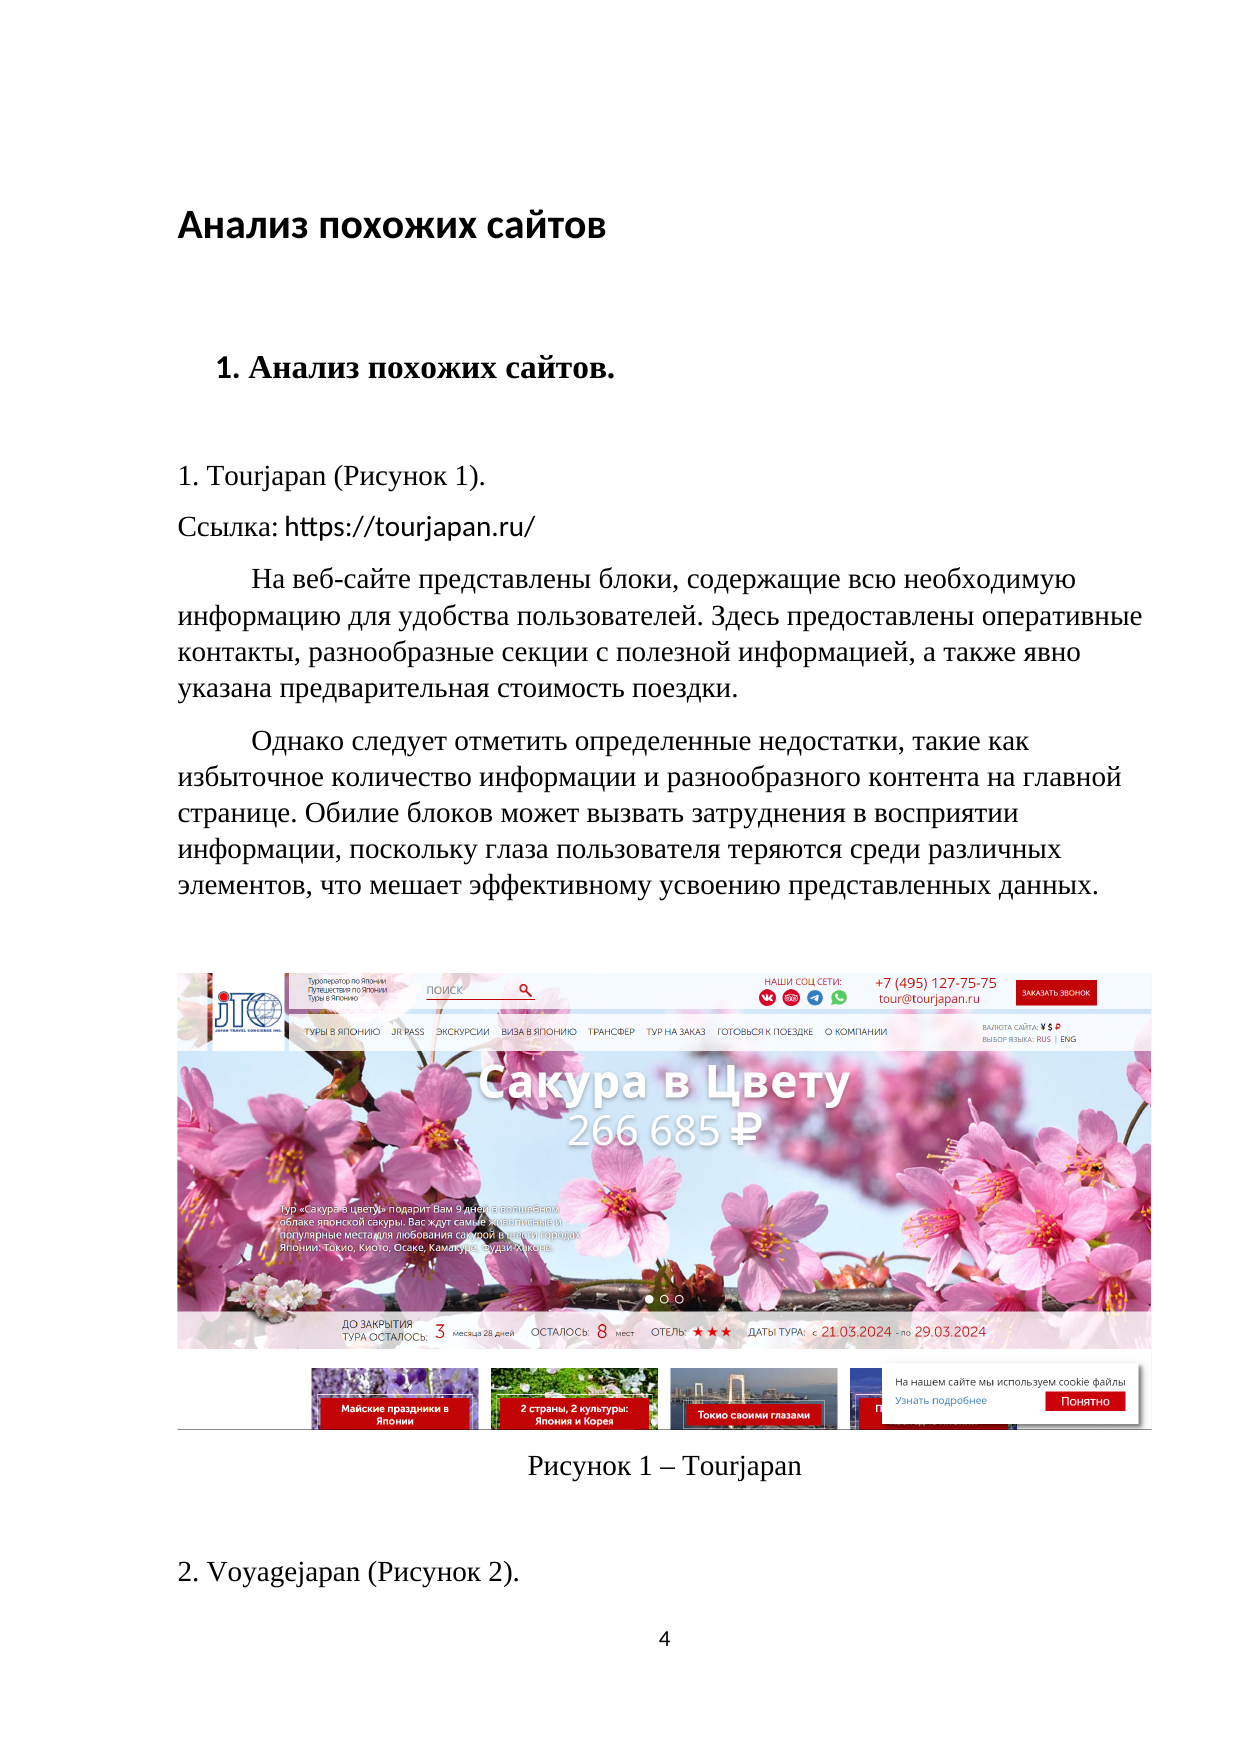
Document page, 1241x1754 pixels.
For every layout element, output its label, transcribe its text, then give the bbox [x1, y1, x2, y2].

text Однако следует отметить определенные недостатки, такие как избыточное количество информации и разнообразного контента на главной странице. Обилие блоков может вызвать затруднения в восприятии информации, поскольку глаза пользователя теряются среди различных элементов, что мешает эффективному усвоению представленных данных. [177, 723, 1152, 901]
text На веб-сайте представлены блоки, содержащие всю необходимую информацию для удобства пользователей. Здесь предоставлены оперативные контакты, разнообразные секции с полезной информацией, а также явно указана предварительная стоимость поездки. [177, 562, 1152, 703]
text Ссылка: https://tourjapan.ru/ [177, 508, 1152, 544]
text 1. Tourjapan (Рисунок 1). [177, 458, 1152, 491]
picture [177, 973, 1152, 1430]
text 1. Анализ похожих сайтов. [177, 346, 1152, 387]
text Рисунок 1 – Tourjapan [177, 1448, 1152, 1482]
subtitle Анализ похожих сайтов [177, 198, 1152, 249]
text 2. Voyagejapan (Рисунок 2). [177, 1554, 1152, 1587]
